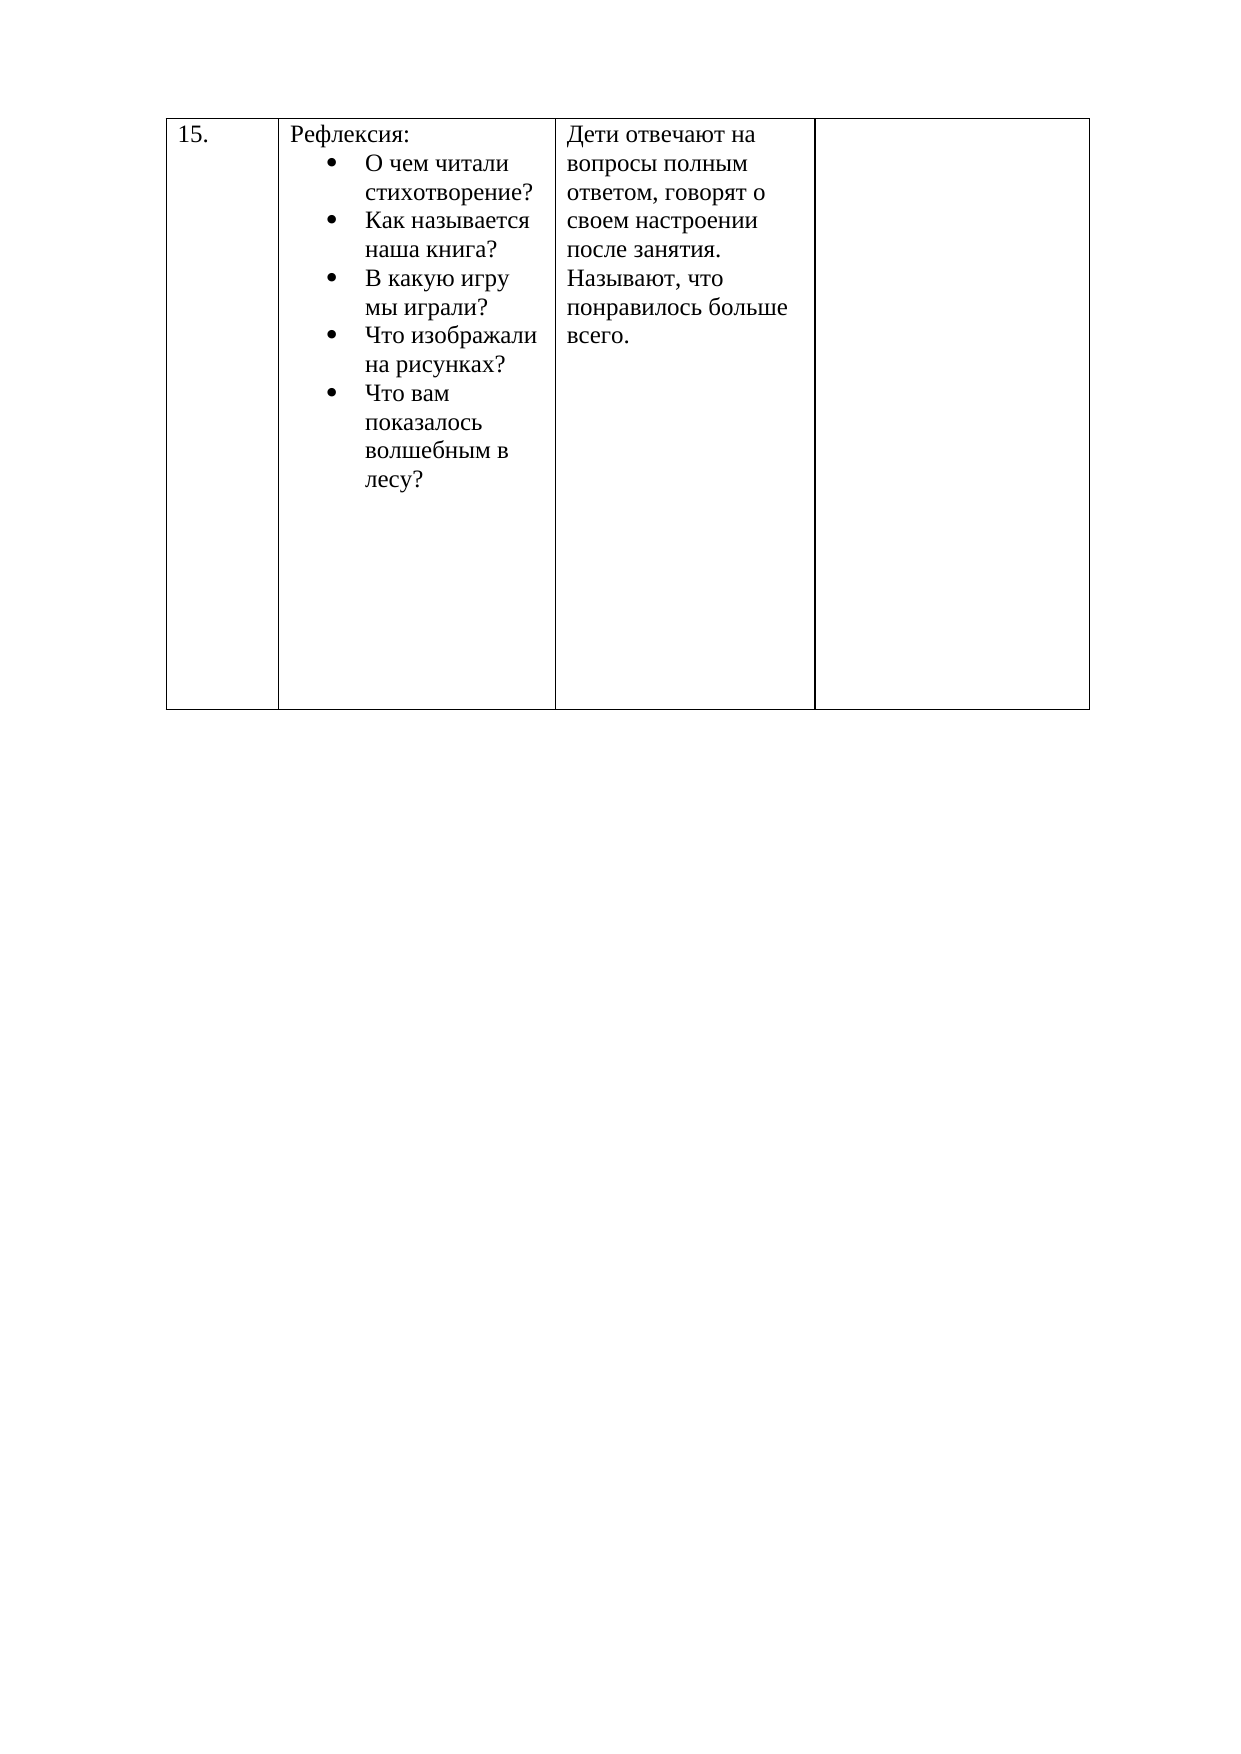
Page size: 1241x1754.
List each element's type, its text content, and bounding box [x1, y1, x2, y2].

table_cell Рефлексия: О чем читали стихотворение? Как называется наша книга? В какую игру мы играли? Что изображали на рисунках? Что вам показалось волшебным в лесу? [279, 119, 555, 709]
table_cell [816, 119, 1089, 709]
table_cell 15. [167, 119, 278, 709]
table_cell Дети отвечают на вопросы полным ответом, говорят о своем настроении после занятия. Называют, что понравилось больше всего. [556, 119, 814, 709]
